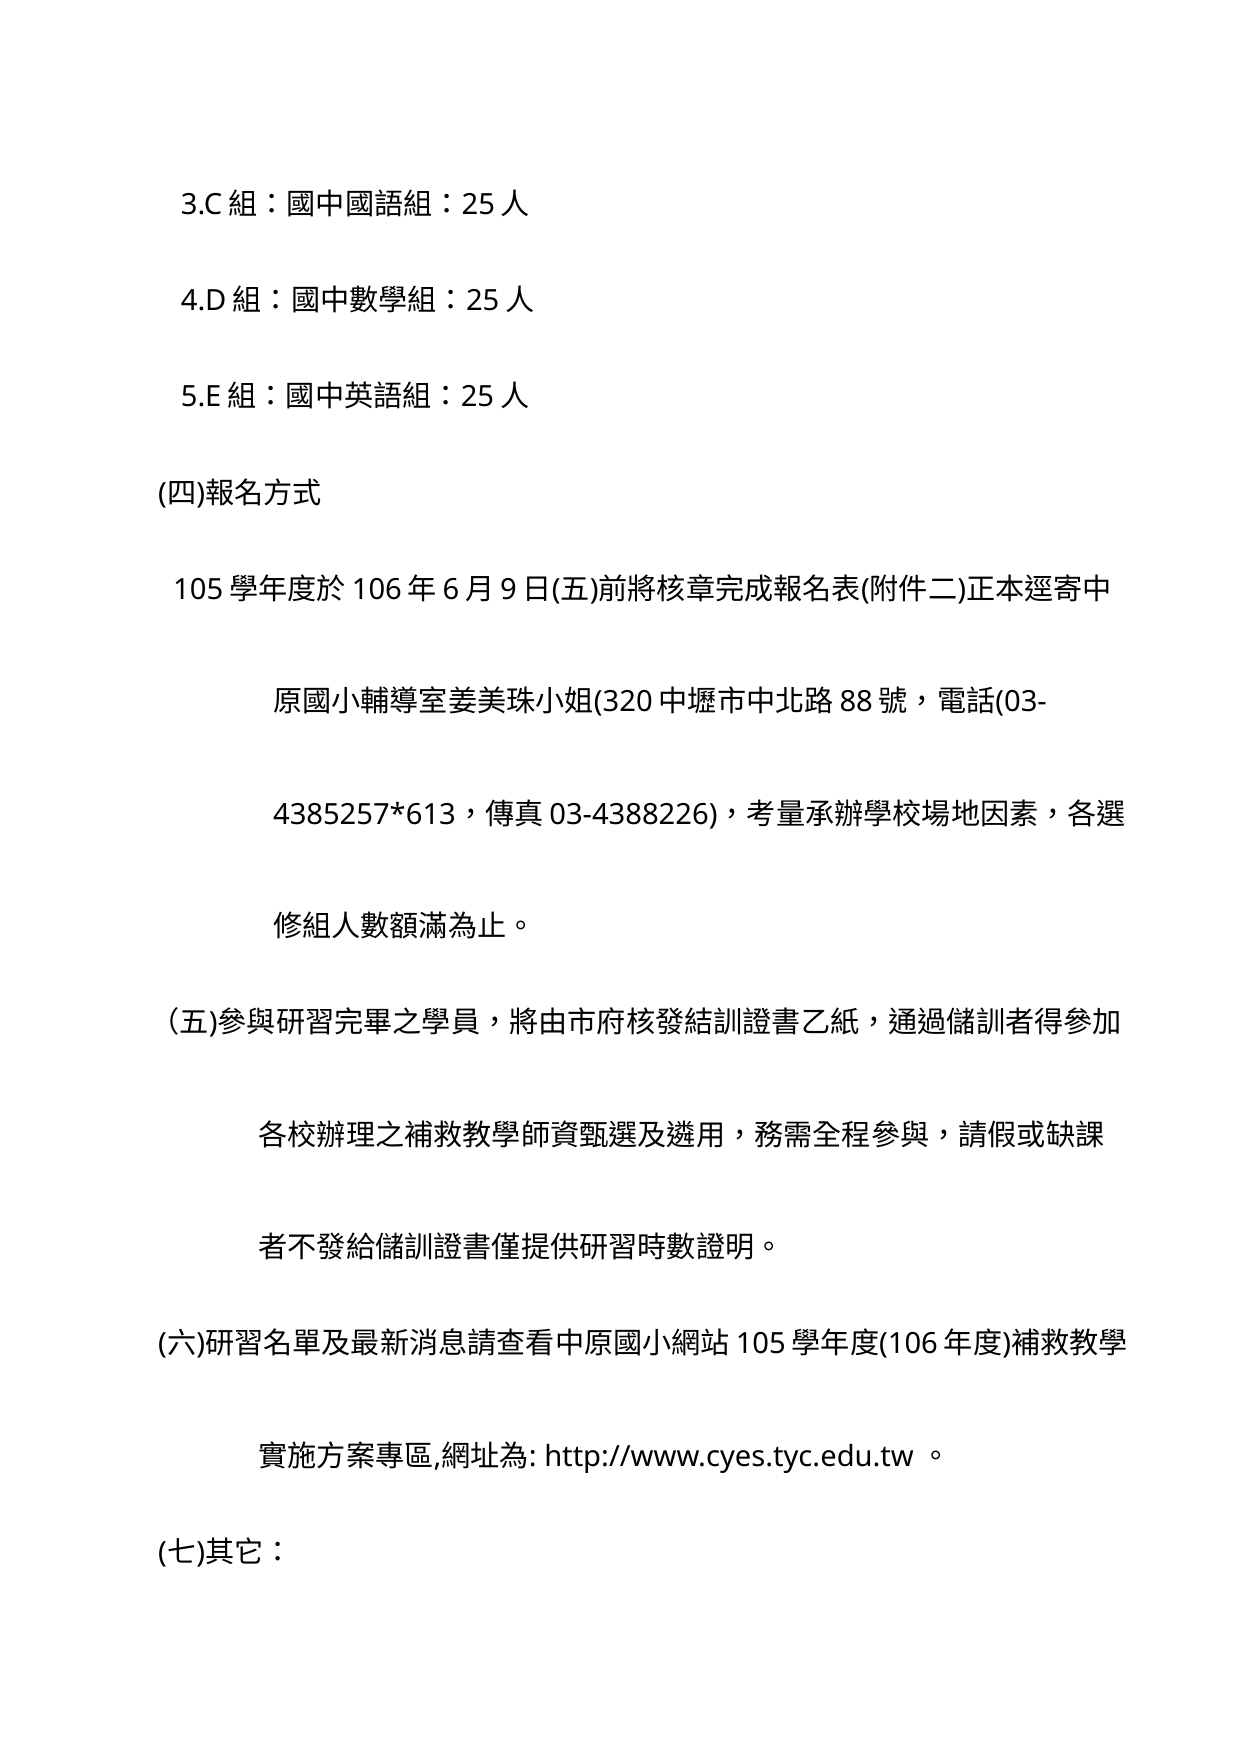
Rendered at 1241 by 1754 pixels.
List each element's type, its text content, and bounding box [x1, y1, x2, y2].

text 5.E組：國中英語組：25人 [112, 357, 1128, 432]
text （五)參與研習完畢之學員，將由市府核發結訓證書乙紙，通過儲訓者得參加各校辦理之補救教學師資甄選及遴用，務需全程參與，請假或缺課者不發給儲訓證書僅提供研習時數證明。 [112, 983, 1128, 1283]
text (四)報名方式 [112, 453, 1128, 528]
text (六)研習名單及最新消息請查看中原國小網站105學年度(106年度)補救教學實施方案專區,網址為: http://www.cyes.tyc.edu.tw 。 [112, 1304, 1128, 1491]
text 4.D組：國中數學組：25人 [112, 261, 1128, 336]
text 105學年度於106年6月9日(五)前將核章完成報名表(附件二)正本逕寄中原國小輔導室姜美珠小姐(320中壢市中北路88號，電話(03-4385257*613，傳真03-4388226)，考量承辦學校場地因素，各選修組人數額滿為止。 [112, 549, 1128, 962]
text (七)其它： [112, 1512, 1128, 1587]
text 3.C組：國中國語組：25人 [112, 164, 1128, 239]
